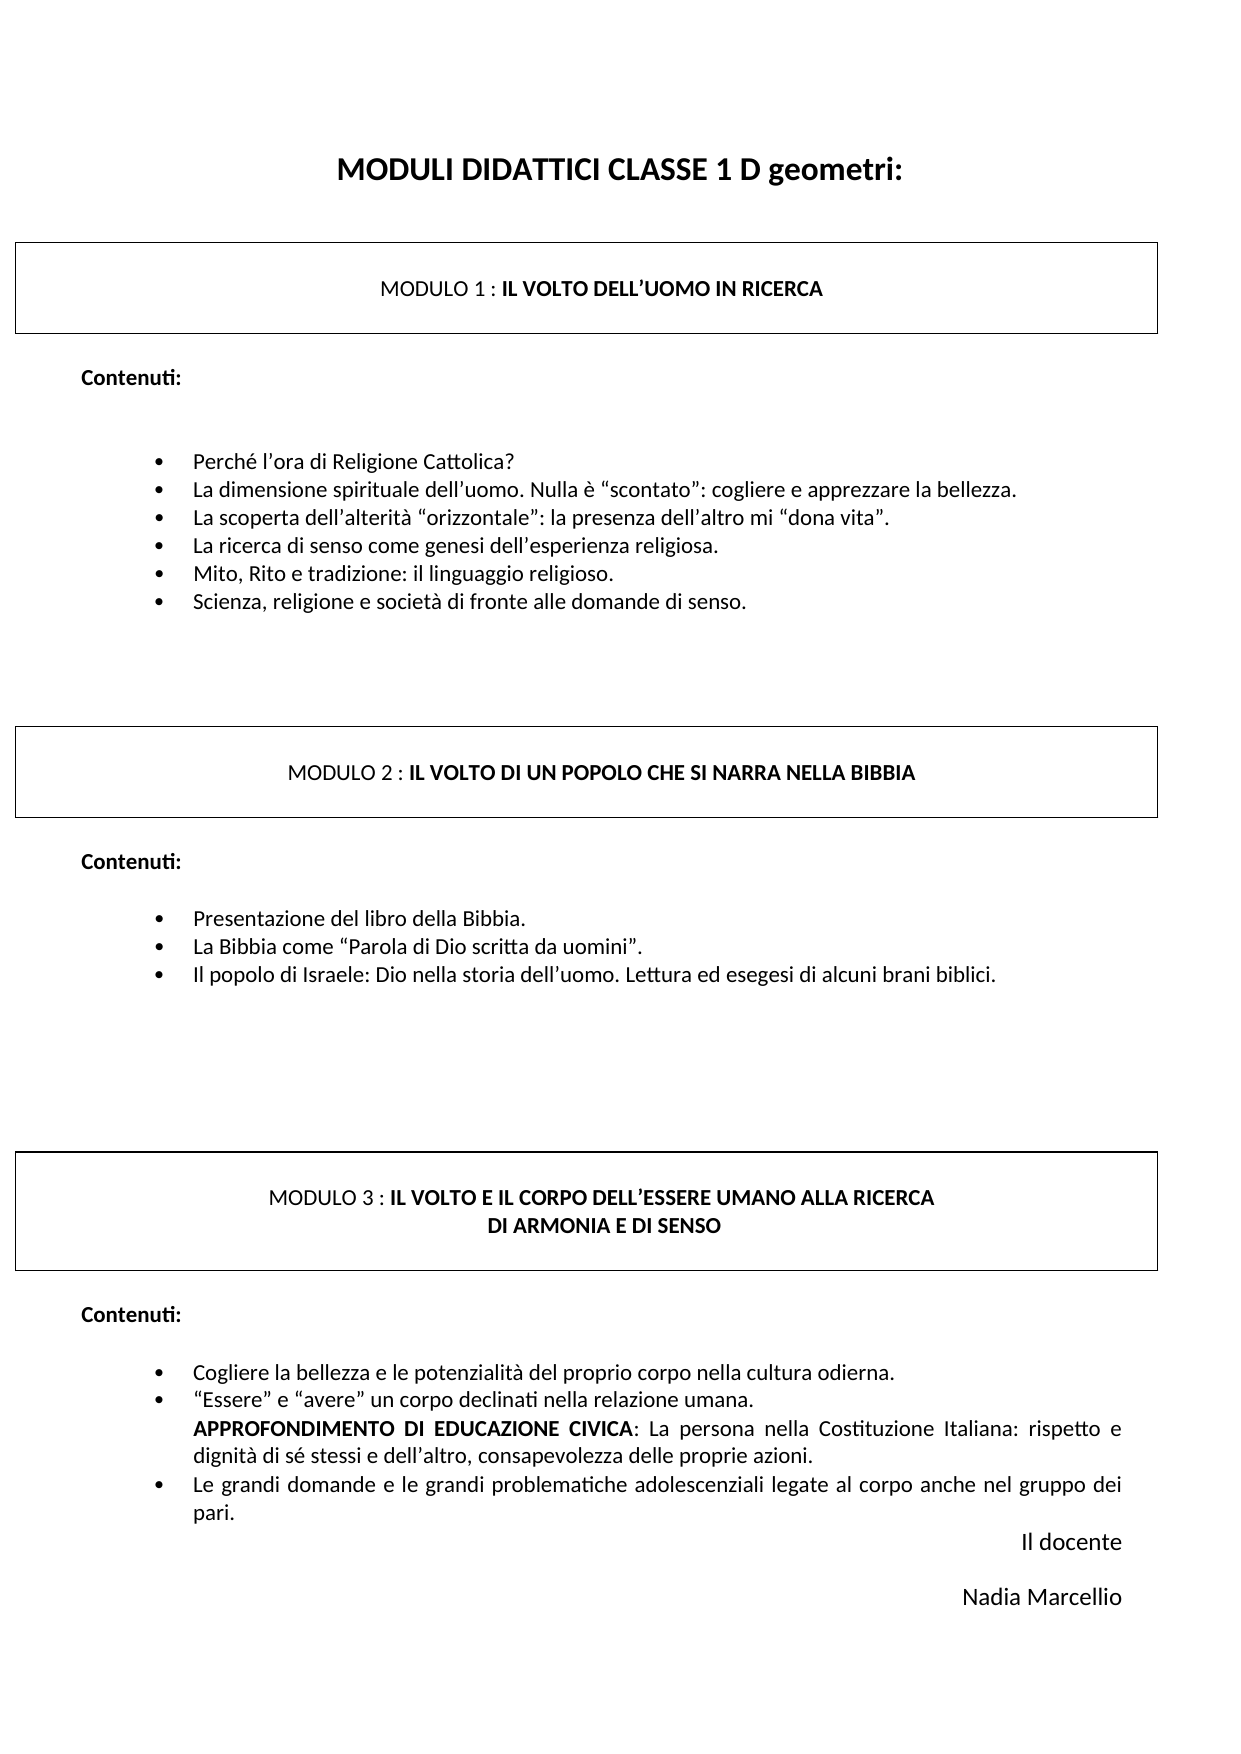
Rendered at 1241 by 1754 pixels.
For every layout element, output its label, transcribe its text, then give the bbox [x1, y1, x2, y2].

list La dimensione spirituale dell’uomo. Nulla è “scontato”: cogliere e apprezzare la bellezza. [155, 475, 1122, 503]
text Contenuti: [81, 363, 1122, 391]
text MODULO 3 : IL VOLTO E IL CORPO DELL’ESSERE UMANO ALLA RICERCA [16, 1183, 1157, 1211]
list Le grandi domande e le grandi problematiche adolescenziali legate al corpo anche nel gruppo dei pari. [155, 1470, 1122, 1526]
list Cogliere la bellezza e le potenzialità del proprio corpo nella cultura odierna. [155, 1358, 1122, 1386]
text Contenuti: [81, 847, 1122, 875]
list Mito, Rito e tradizione: il linguaggio religioso. [156, 559, 1122, 587]
list La ricerca di senso come genesi dell’esperienza religiosa. [155, 531, 1122, 559]
list Il popolo di Israele: Dio nella storia dell’uomo. Lettura ed esegesi di alcuni brani biblici. [155, 960, 1122, 988]
text Contenuti: [81, 1300, 1122, 1328]
list Perché l’ora di Religione Cattolica? [155, 447, 1122, 475]
text MODULO 1 : IL VOLTO DELL’UOMO IN RICERCA [16, 274, 1157, 302]
text DI ARMONIA E DI SENSO [16, 1211, 1157, 1239]
list La Bibbia come “Parola di Dio scritta da uomini”. [156, 932, 1122, 960]
text MODULI DIDATTICI CLASSE 1 D geometri: [118, 148, 1122, 188]
list La scoperta dell’alterità “orizzontale”: la presenza dell’altro mi “dona vita”. [156, 503, 1122, 531]
list “Essere” e “avere” un corpo declinati nella relazione umana. [155, 1386, 1122, 1414]
text Nadia Marcellio [118, 1581, 1122, 1612]
list Presentazione del libro della Bibbia. [156, 904, 1122, 932]
text MODULO 2 : IL VOLTO DI UN POPOLO CHE SI NARRA NELLA BIBBIA [16, 758, 1157, 786]
text APPROFONDIMENTO DI EDUCAZIONE CIVICA: La persona nella Costituzione Italiana: rispetto e dignità di sé stessi e dell’altro, consapevolezza delle proprie azioni. [193, 1414, 1122, 1470]
list Scienza, religione e società di fronte alle domande di senso. [155, 587, 1122, 616]
text Il docente [118, 1526, 1122, 1556]
